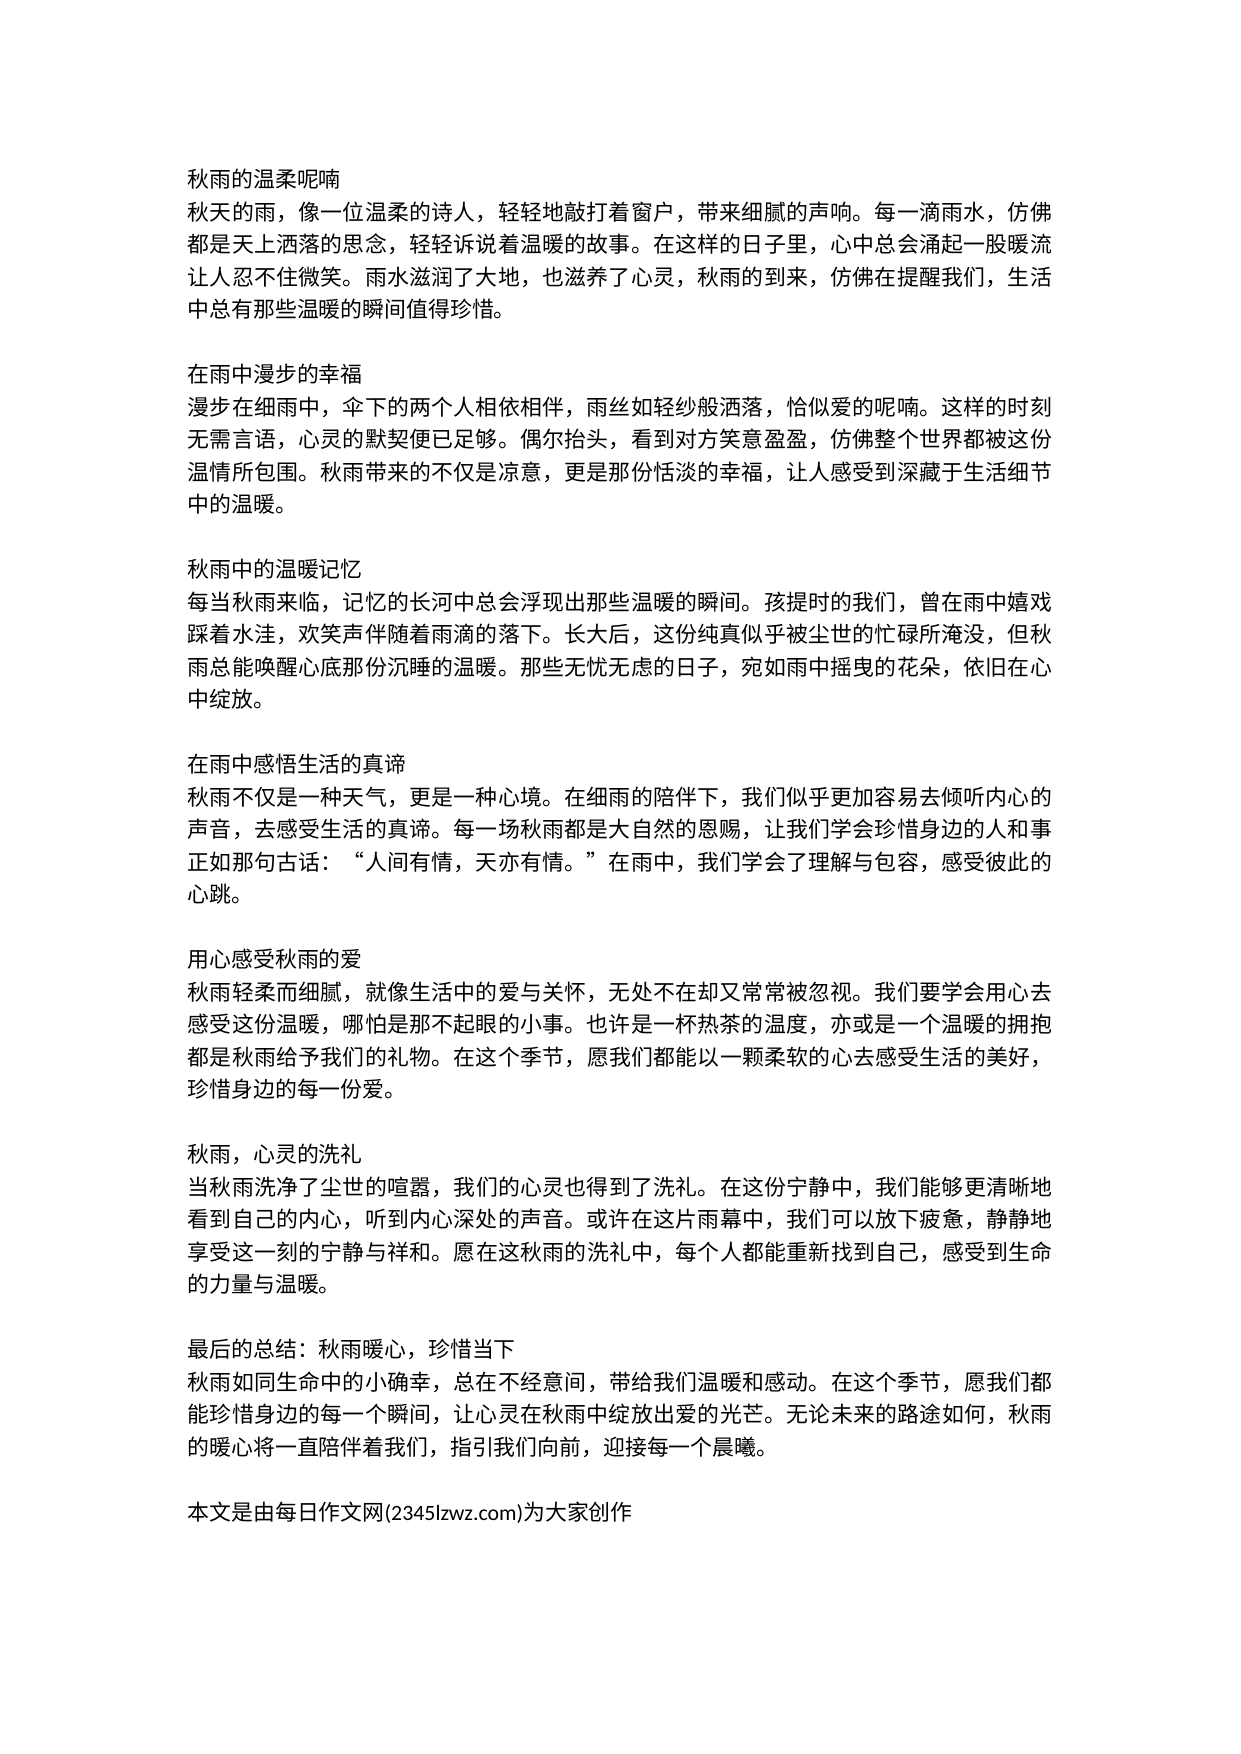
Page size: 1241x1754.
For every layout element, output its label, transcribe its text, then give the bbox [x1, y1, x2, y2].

text 最后的总结：秋雨暖心，珍惜当下 [187, 1332, 1053, 1364]
text 本文是由每日作文网(2345lzwz.com)为大家创作 [187, 1494, 1053, 1527]
text 秋雨如同生命中的小确幸，总在不经意间，带给我们温暖和感动。在这个季节，愿我们都能珍惜身边的每一个瞬间，让心灵在秋雨中绽放出爱的光芒。无论未来的路途如何，秋雨的暖心将一直陪伴着我们，指引我们向前，迎接每一个晨曦。 [187, 1364, 1053, 1462]
text 秋雨轻柔而细腻，就像生活中的爱与关怀，无处不在却又常常被忽视。我们要学会用心去感受这份温暖，哪怕是那不起眼的小事。也许是一杯热茶的温度，亦或是一个温暖的拥抱，都是秋雨给予我们的礼物。在这个季节，愿我们都能以一颗柔软的心去感受生活的美好，珍惜身边的每一份爱。 [187, 974, 1053, 1104]
text 在雨中漫步的幸福 [187, 357, 1053, 389]
text 秋雨不仅是一种天气，更是一种心境。在细雨的陪伴下，我们似乎更加容易去倾听内心的声音，去感受生活的真谛。每一场秋雨都是大自然的恩赐，让我们学会珍惜身边的人和事。正如那句古话：“人间有情，天亦有情。”在雨中，我们学会了理解与包容，感受彼此的心跳。 [187, 779, 1053, 909]
text 当秋雨洗净了尘世的喧嚣，我们的心灵也得到了洗礼。在这份宁静中，我们能够更清晰地看到自己的内心，听到内心深处的声音。或许在这片雨幕中，我们可以放下疲惫，静静地享受这一刻的宁静与祥和。愿在这秋雨的洗礼中，每个人都能重新找到自己，感受到生命的力量与温暖。 [187, 1169, 1053, 1299]
text 秋天的雨，像一位温柔的诗人，轻轻地敲打着窗户，带来细腻的声响。每一滴雨水，仿佛都是天上洒落的思念，轻轻诉说着温暖的故事。在这样的日子里，心中总会涌起一股暖流，让人忍不住微笑。雨水滋润了大地，也滋养了心灵，秋雨的到来，仿佛在提醒我们，生活中总有那些温暖的瞬间值得珍惜。 [187, 194, 1053, 324]
text 在雨中感悟生活的真谛 [187, 747, 1053, 779]
text 秋雨的温柔呢喃 [187, 162, 1053, 194]
text 漫步在细雨中，伞下的两个人相依相伴，雨丝如轻纱般洒落，恰似爱的呢喃。这样的时刻，无需言语，心灵的默契便已足够。偶尔抬头，看到对方笑意盈盈，仿佛整个世界都被这份温情所包围。秋雨带来的不仅是凉意，更是那份恬淡的幸福，让人感受到深藏于生活细节中的温暖。 [187, 389, 1053, 519]
text 每当秋雨来临，记忆的长河中总会浮现出那些温暖的瞬间。孩提时的我们，曾在雨中嬉戏，踩着水洼，欢笑声伴随着雨滴的落下。长大后，这份纯真似乎被尘世的忙碌所淹没，但秋雨总能唤醒心底那份沉睡的温暖。那些无忧无虑的日子，宛如雨中摇曳的花朵，依旧在心中绽放。 [187, 584, 1053, 714]
text 秋雨，心灵的洗礼 [187, 1137, 1053, 1169]
text 用心感受秋雨的爱 [187, 942, 1053, 974]
text 秋雨中的温暖记忆 [187, 552, 1053, 584]
